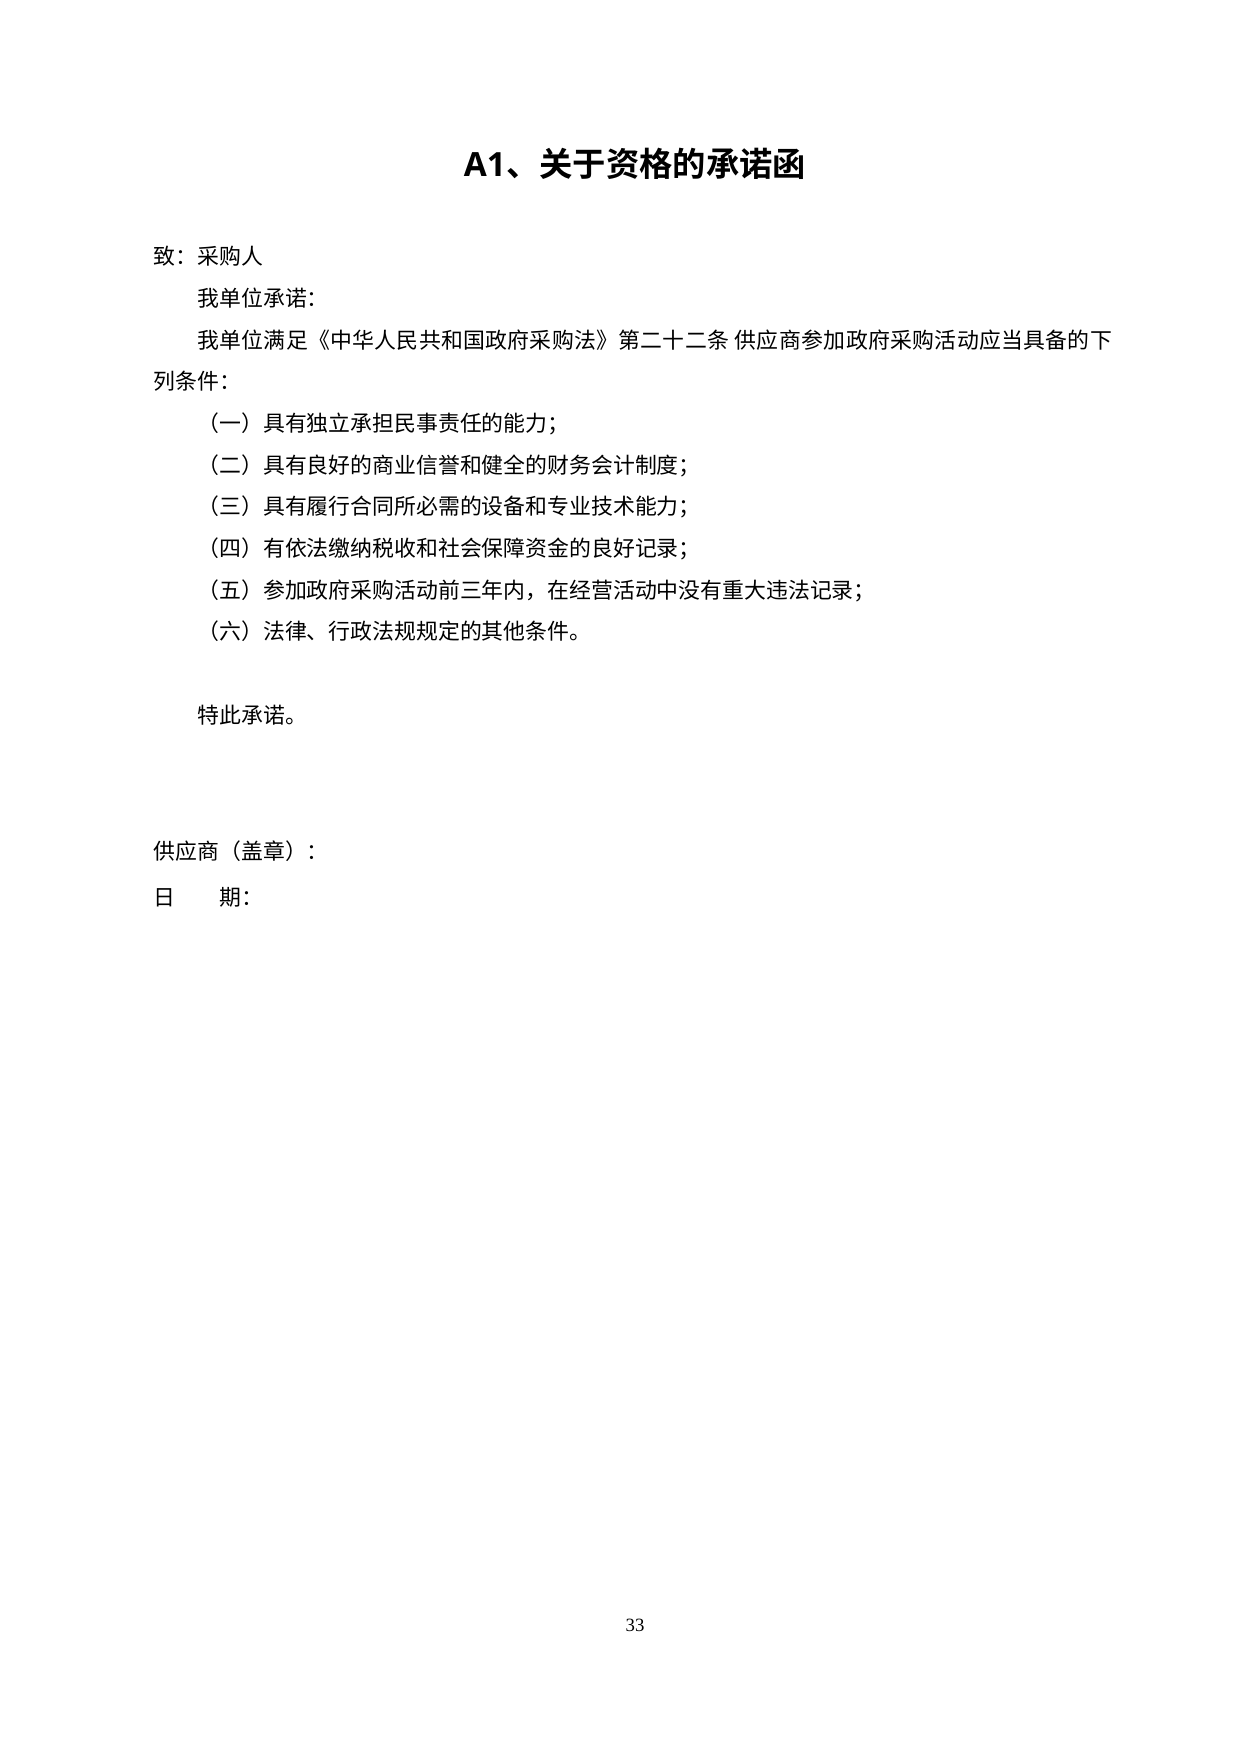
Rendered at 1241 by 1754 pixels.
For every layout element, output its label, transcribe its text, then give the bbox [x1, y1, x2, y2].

text 致：采购人 [153, 231, 1116, 273]
text （三）具有履行合同所必需的设备和专业技术能力； [153, 481, 1116, 523]
text （五）参加政府采购活动前三年内，在经营活动中没有重大违法记录； [153, 565, 1116, 606]
text 日 期： [153, 869, 1116, 915]
text 特此承诺。 [153, 690, 1116, 731]
text 我单位满足《中华人民共和国政府采购法》第二十二条 供应商参加政府采购活动应当具备的下列条件： [153, 315, 1116, 398]
text A1、关于资格的承诺函 [153, 140, 1116, 186]
text （二）具有良好的商业信誉和健全的财务会计制度； [153, 440, 1116, 481]
text （四）有依法缴纳税收和社会保障资金的良好记录； [153, 523, 1116, 565]
text 我单位承诺： [153, 273, 1116, 315]
text （一）具有独立承担民事责任的能力； [153, 398, 1116, 440]
text 供应商（盖章）： [153, 823, 1116, 869]
text （六）法律、行政法规规定的其他条件。 [153, 606, 1116, 648]
